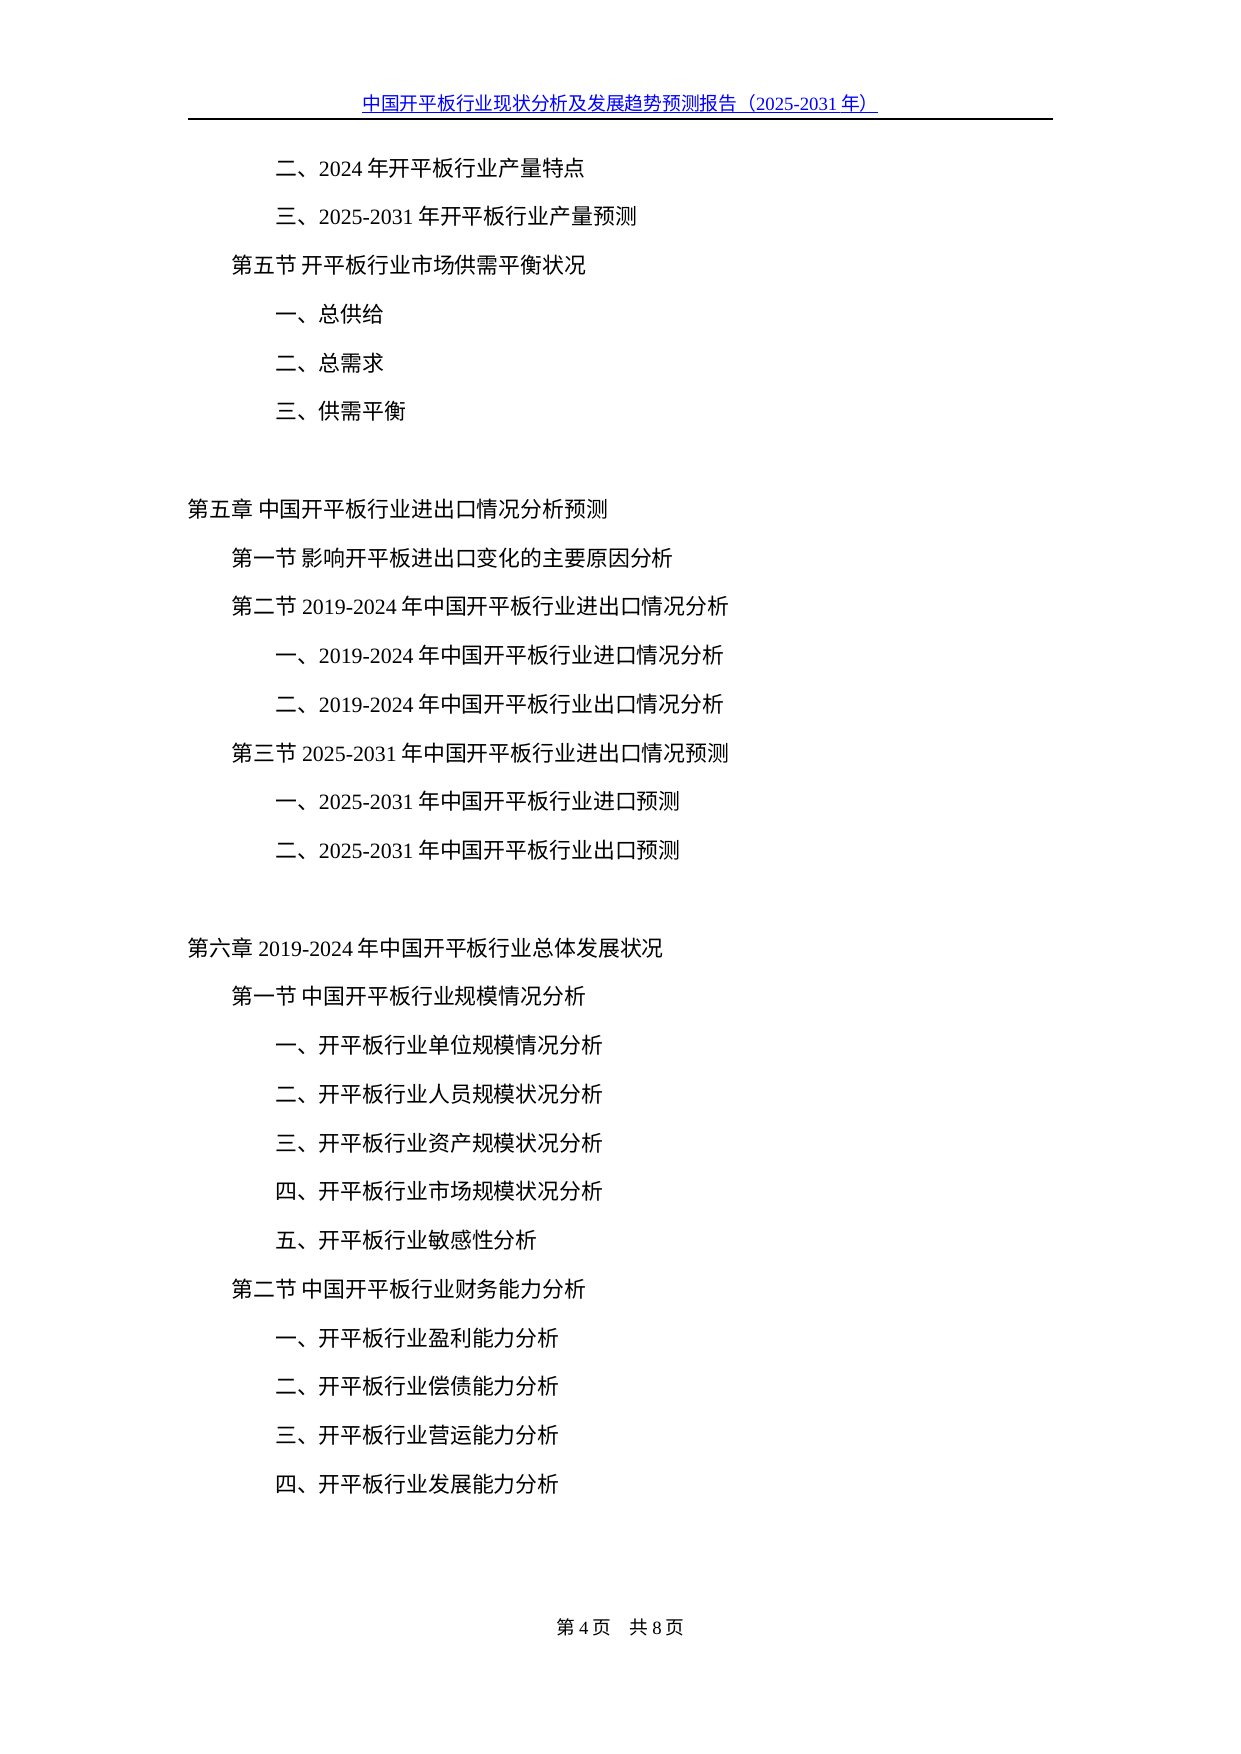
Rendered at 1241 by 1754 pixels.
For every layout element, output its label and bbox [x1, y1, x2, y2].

text [187, 150, 1053, 1499]
